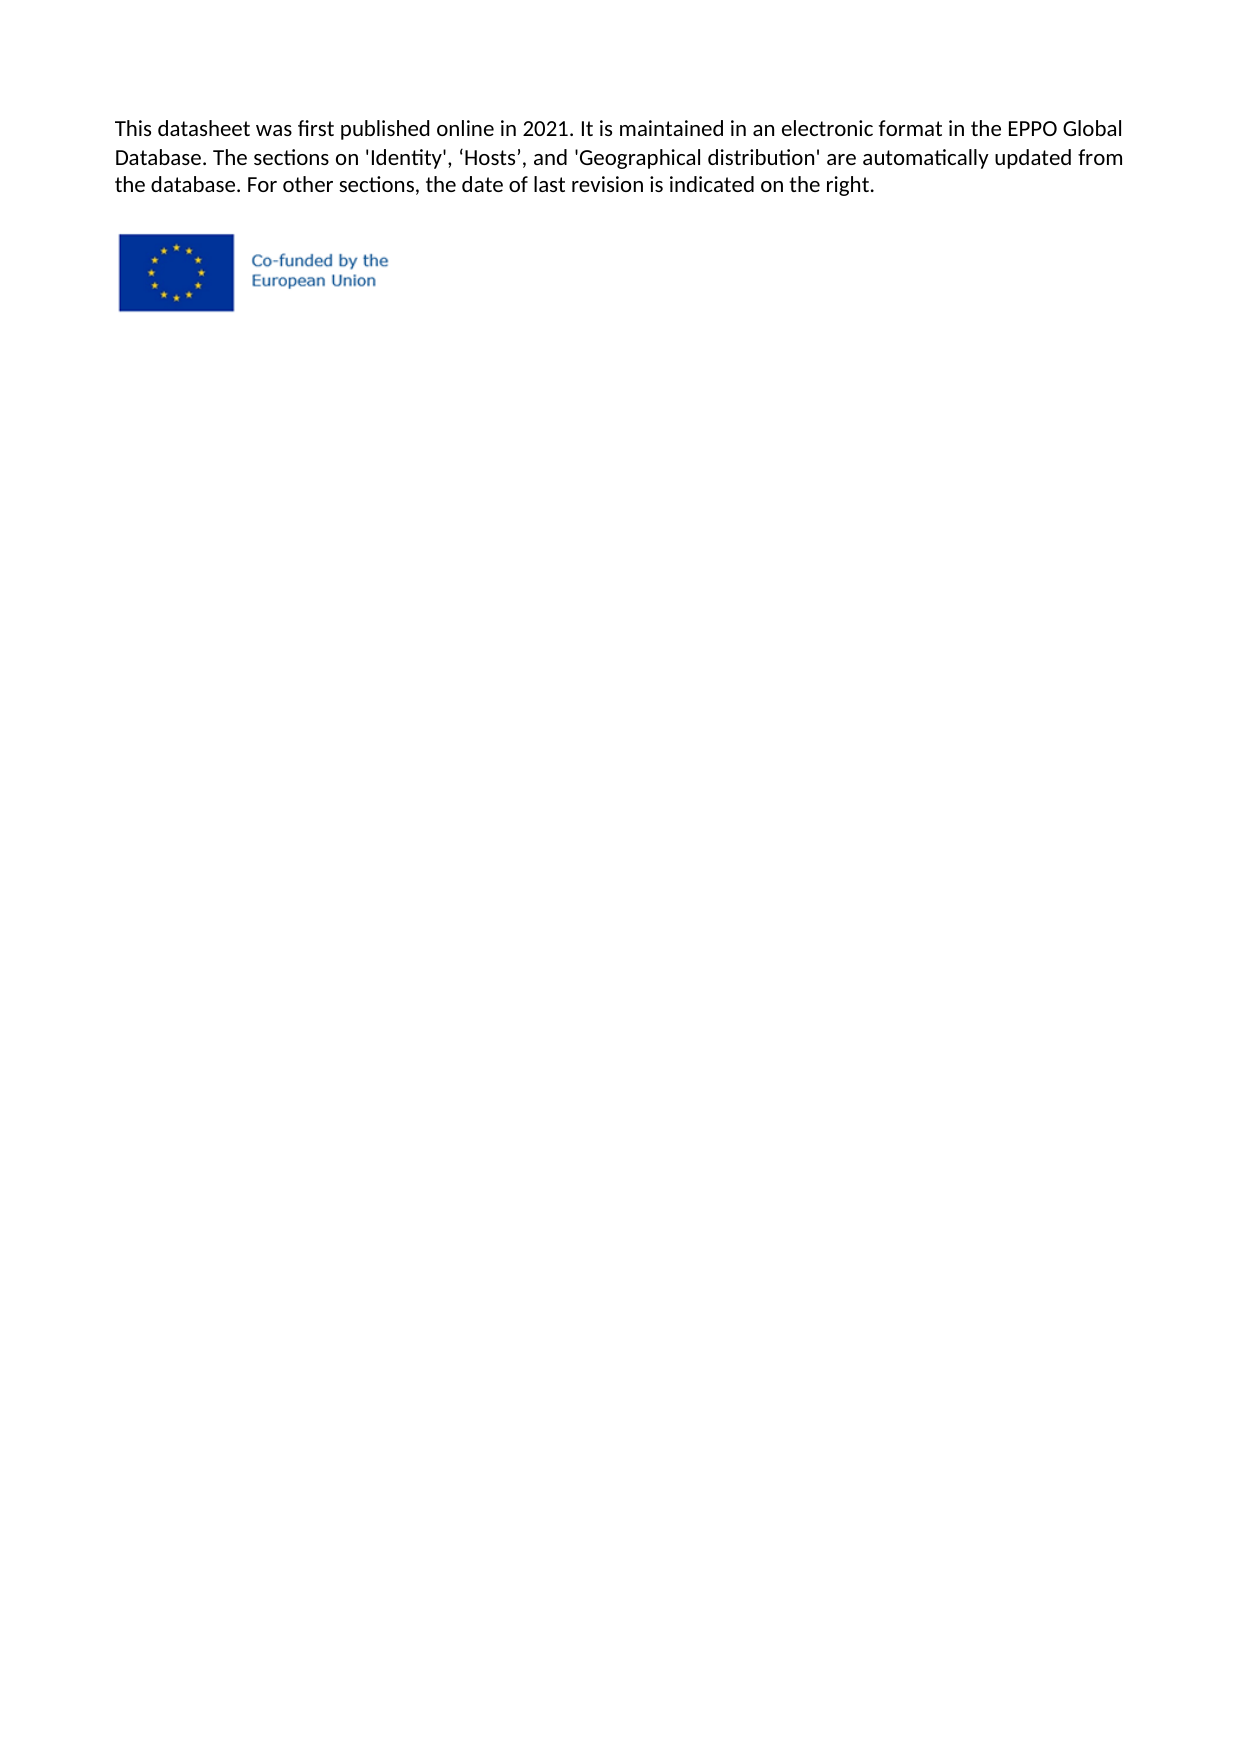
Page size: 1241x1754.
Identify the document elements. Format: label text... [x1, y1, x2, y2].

text This datasheet was first published online in 2021. It is maintained in an electronic format in the EPPO Global Database. The sections on 'Identity', ‘Hosts’, and 'Geographical distribution' are automatically updated from the database. For other sections, the date of last revision is indicated on the right. [114, 114, 1126, 199]
picture [114, 221, 410, 321]
